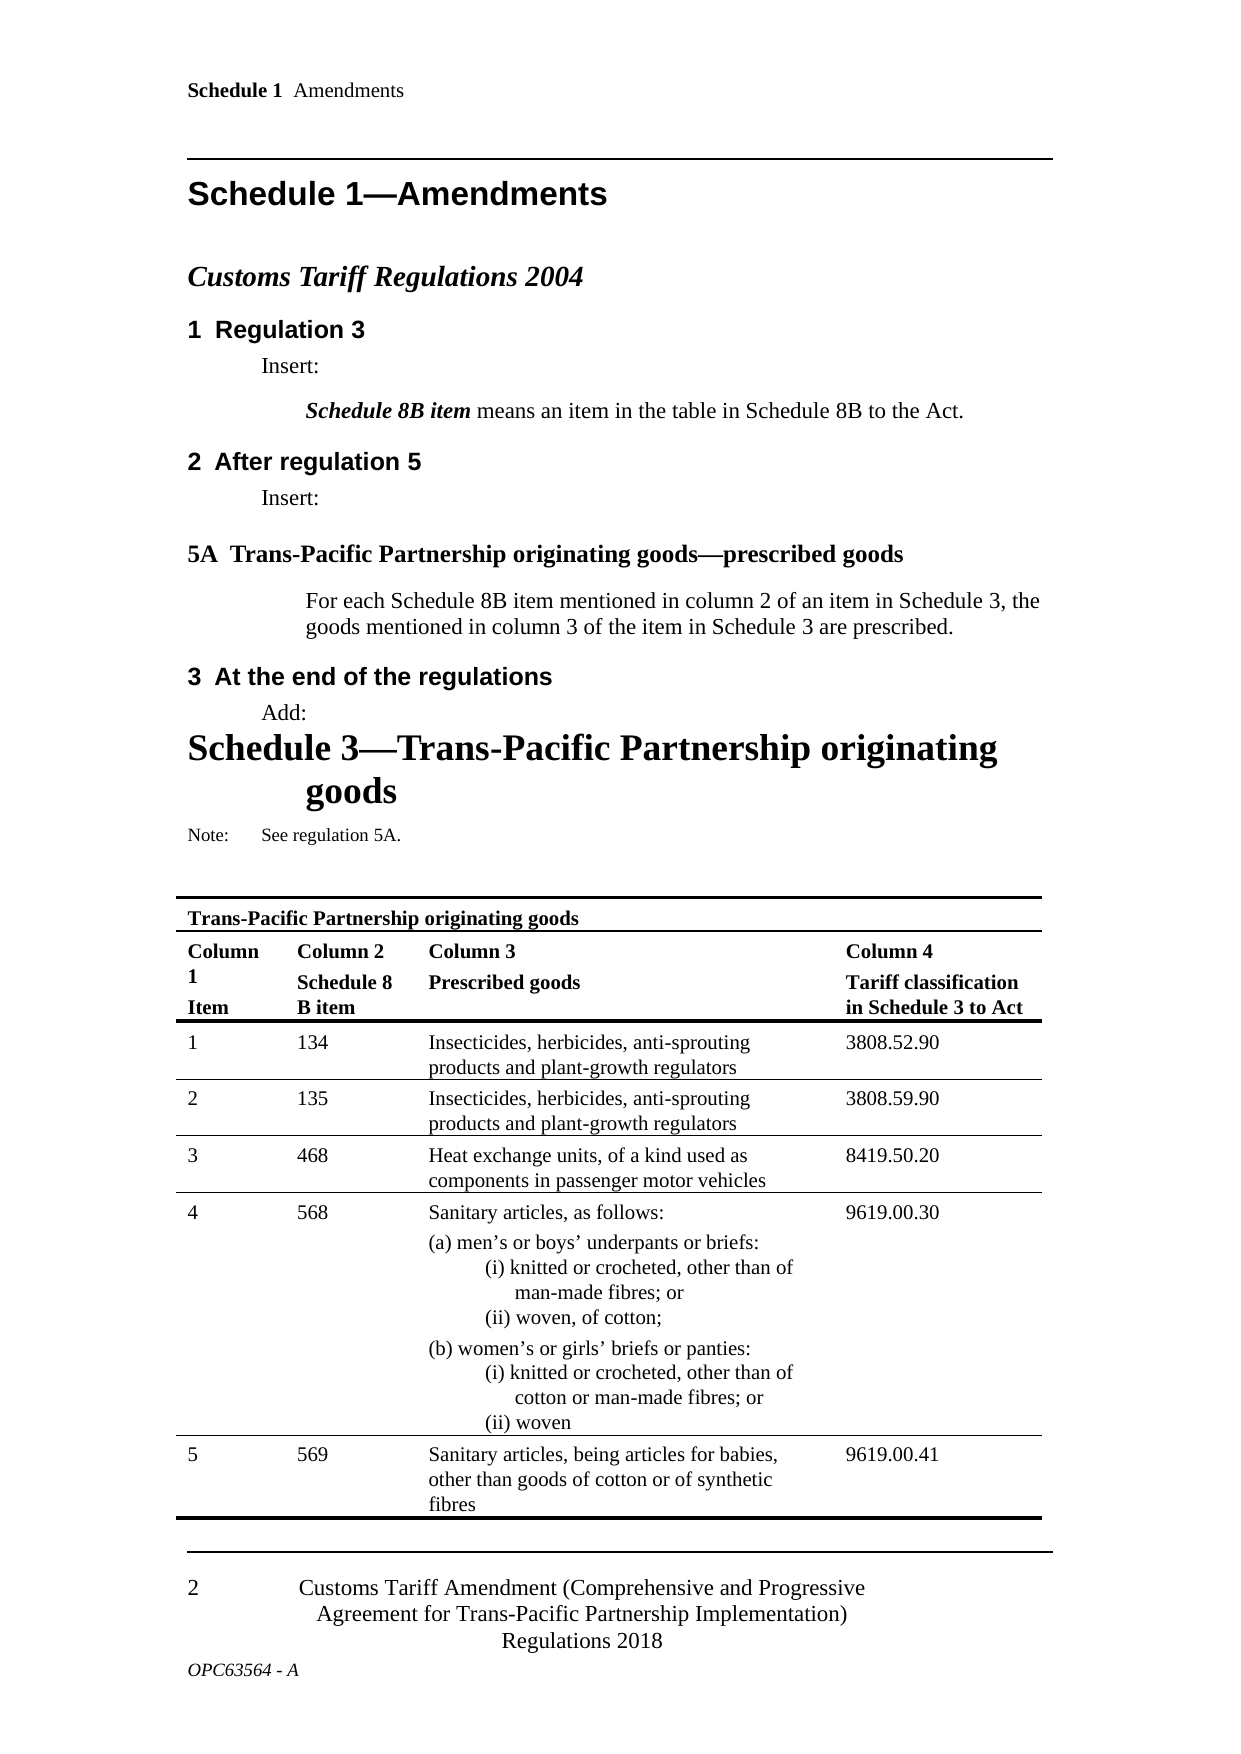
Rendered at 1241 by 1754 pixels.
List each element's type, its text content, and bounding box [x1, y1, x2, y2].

text Schedule 8B item means an item in the table in Schedule 8B to the Act. [305, 397, 1053, 424]
table_cell Column 3 Prescribed goods [417, 932, 834, 1019]
text 5A Trans-Pacific Partnership originating goods—prescribed goods [187, 539, 1053, 568]
text Insert: [261, 352, 1053, 379]
text Schedule 3—Trans-Pacific Partnership originating goods [187, 726, 1053, 812]
table_cell Column 2 Schedule 8B item [286, 932, 417, 1019]
table_cell Insecticides, herbicides, anti-sprouting products and plant-growth regulators [417, 1080, 834, 1135]
table_cell 5 [176, 1436, 286, 1516]
table_cell 3808.59.90 [834, 1080, 1042, 1135]
table_cell Column 1 Item [176, 932, 286, 1019]
text Add: [261, 699, 1053, 726]
table_cell 4 [176, 1193, 286, 1434]
table_cell 3 [176, 1136, 286, 1192]
table_cell 134 [286, 1023, 417, 1079]
text Insert: [261, 484, 1053, 510]
table_cell Column 4 Tariff classification in Schedule 3 to Act [834, 932, 1042, 1019]
table_cell Insecticides, herbicides, anti-sprouting products and plant-growth regulators [417, 1023, 834, 1079]
table_cell 568 [286, 1193, 417, 1434]
text 2 After regulation 5 [187, 447, 1053, 475]
table_cell 3808.52.90 [834, 1023, 1042, 1079]
table_cell 468 [286, 1136, 417, 1192]
table_cell 1 [176, 1023, 286, 1079]
table_cell Sanitary articles, as follows: (a) men’s or boys’ underpants or briefs: (i) knitted or crocheted, other than of man-made fibres; or (ii) woven, of cotton; (b) women’s or girls’ briefs or panties: (i) knitted or crocheted, other than of cotton or man-made fibres; or (ii) woven [417, 1193, 834, 1434]
text Schedule 1—Amendments [187, 174, 1053, 213]
table_cell 135 [286, 1080, 417, 1135]
text Note: See regulation 5A. [187, 825, 1053, 845]
table_cell 8419.50.20 [834, 1136, 1042, 1192]
table_header Trans-Pacific Partnership originating goods [176, 899, 1042, 930]
table_cell 9619.00.30 [834, 1193, 1042, 1434]
table_cell 569 [286, 1436, 417, 1516]
table_cell 2 [176, 1080, 286, 1135]
text 3 At the end of the regulations [187, 662, 1053, 691]
text Customs Tariff Regulations 2004 [187, 259, 1053, 292]
text 1 Regulation 3 [187, 315, 1053, 344]
table_cell Sanitary articles, being articles for babies, other than goods of cotton or of synthetic fibres [417, 1436, 834, 1516]
table_cell Heat exchange units, of a kind used as components in passenger motor vehicles [417, 1136, 834, 1192]
text For each Schedule 8B item mentioned in column 2 of an item in Schedule 3, the goods mentioned in column 3 of the item in Schedule 3 are prescribed. [187, 587, 1053, 639]
table_cell 9619.00.41 [834, 1436, 1042, 1516]
